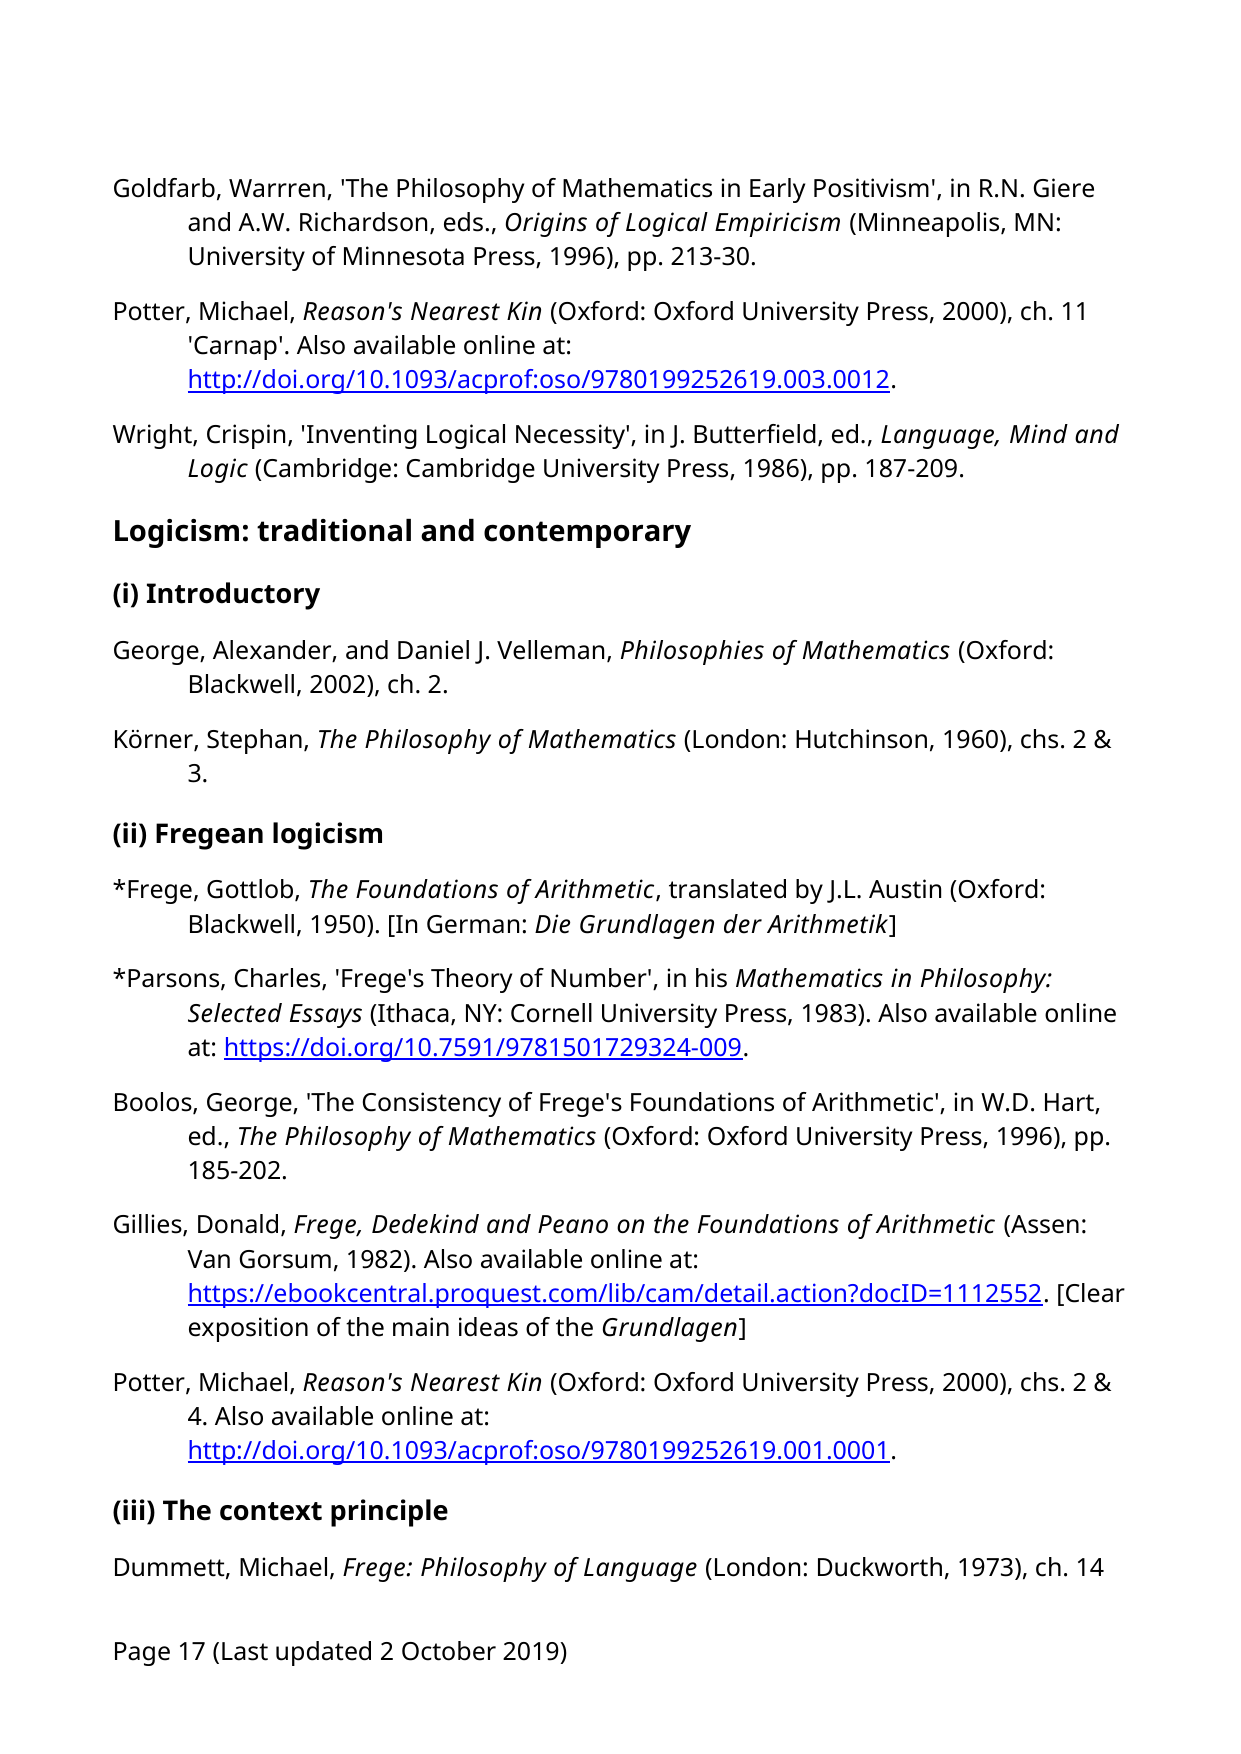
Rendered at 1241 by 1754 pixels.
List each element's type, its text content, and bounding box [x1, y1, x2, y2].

text Gillies, Donald, Frege, Dedekind and Peano on the Foundations of Arithmetic (Assen: Van Gorsum, 1982). Also available online at: https://ebookcentral.proquest.com/lib/cam/detail.action?docID=1112552. [Clear exposition of the main ideas of the Grundlagen] [112, 1207, 1128, 1343]
subtitle (iii) The context principle [112, 1491, 1128, 1528]
text Boolos, George, 'The Consistency of Frege's Foundations of Arithmetic', in W.D. Hart, ed., The Philosophy of Mathematics (Oxford: Oxford University Press, 1996), pp. 185-202. [112, 1084, 1128, 1186]
text Goldfarb, Warrren, 'The Philosophy of Mathematics in Early Positivism', in R.N. Giere and A.W. Richardson, eds., Origins of Logical Empiricism (Minneapolis, MN: University of Minnesota Press, 1996), pp. 213-30. [112, 171, 1128, 273]
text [112, 1549, 1128, 1583]
text Potter, Michael, Reason's Nearest Kin (Oxford: Oxford University Press, 2000), chs. 2 & 4. Also available online at: http://doi.org/10.1093/acprof:oso/9780199252619.001.0001. [112, 1364, 1128, 1466]
text Körner, Stephan, The Philosophy of Mathematics (London: Hutchinson, 1960), chs. 2 & 3. [112, 721, 1128, 789]
subtitle (i) Introductory [112, 575, 1128, 612]
text George, Alexander, and Daniel J. Velleman, Philosophies of Mathematics (Oxford: Blackwell, 2002), ch. 2. [112, 632, 1128, 701]
text Potter, Michael, Reason's Nearest Kin (Oxford: Oxford University Press, 2000), ch. 11 'Carnap'. Also available online at: http://doi.org/10.1093/acprof:oso/9780199252619.003.0012. [112, 294, 1128, 396]
subtitle (ii) Fregean logicism [112, 814, 1128, 851]
text Wright, Crispin, 'Inventing Logical Necessity', in J. Butterfield, ed., Language, Mind and Logic (Cambridge: Cambridge University Press, 1986), pp. 187-209. [112, 417, 1128, 485]
text *Parsons, Charles, 'Frege's Theory of Number', in his Mathematics in Philosophy: Selected Essays (Ithaca, NY: Cornell University Press, 1983). Also available online at: https://doi.org/10.7591/9781501729324-009. [112, 961, 1128, 1063]
subtitle Logicism: traditional and contemporary [112, 510, 1128, 550]
text *Frege, Gottlob, The Foundations of Arithmetic, translated by J.L. Austin (Oxford: Blackwell, 1950). [In German: Die Grundlagen der Arithmetik] [112, 872, 1128, 940]
